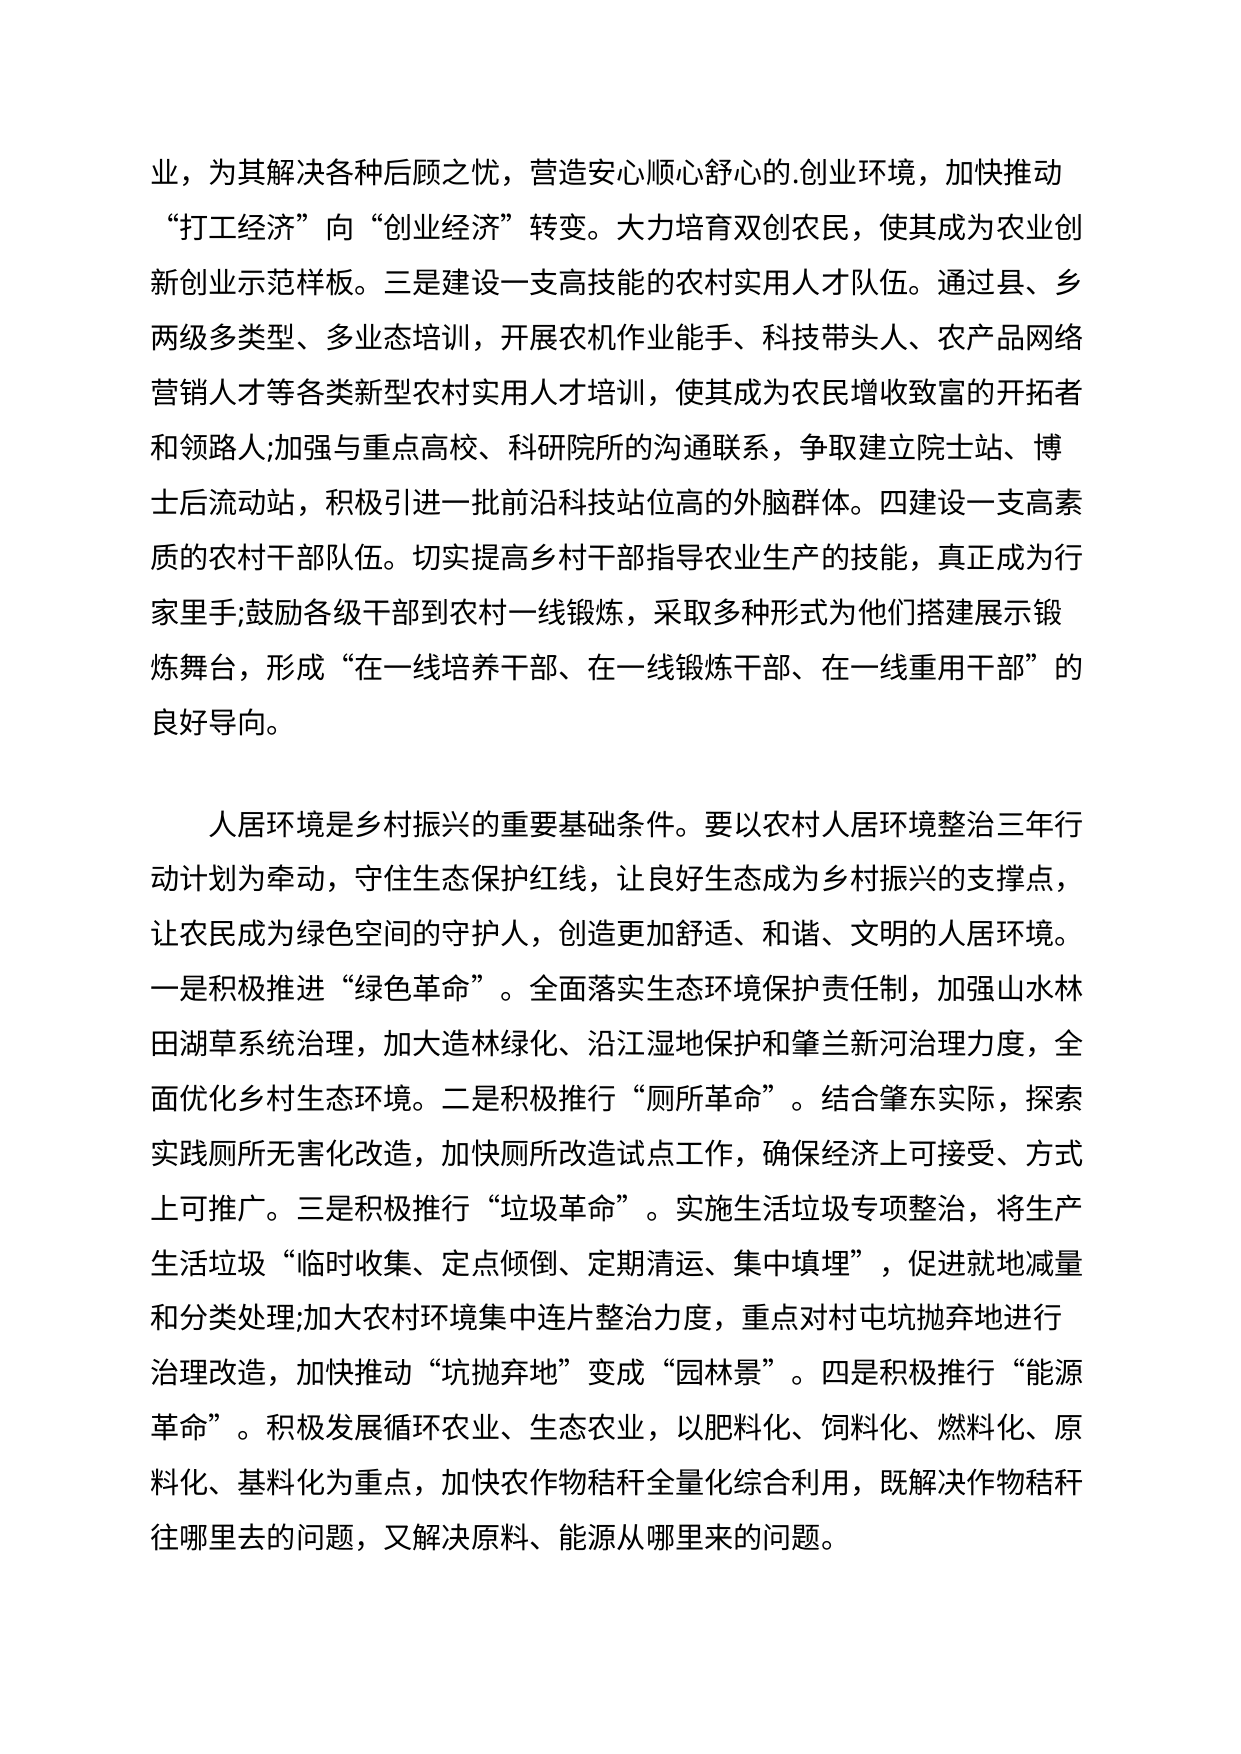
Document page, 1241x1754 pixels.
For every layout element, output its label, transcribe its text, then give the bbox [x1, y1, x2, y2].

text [150, 150, 1090, 742]
text 人居环境是乡村振兴的重要基础条件。要以农村人居环境整治三年行动计划为牵动，守住生态保护红线，让良好生态成为乡村振兴的支撑点，让农民成为绿色空间的守护人，创造更加舒适、和谐、文明的人居环境。一是积极推进“绿色革命”。全面落实生态环境保护责任制，加强山水林田湖草系统治理，加大造林绿化、沿江湿地保护和肇兰新河治理力度，全面优化乡村生态环境。二是积极推行“厕所革命”。结合肇东实际，探索实践厕所无害化改造，加快厕所改造试点工作，确保经济上可接受、方式上可推广。三是积极推行“垃圾革命”。实施生活垃圾专项整治，将生产生活垃圾“临时收集、定点倾倒、定期清运、集中填埋”，促进就地减量和分类处理;加大农村环境集中连片整治力度，重点对村屯坑抛弃地进行治理改造，加快推动“坑抛弃地”变成“园林景”。四是积极推行“能源革命”。积极发展循环农业、生态农业，以肥料化、饲料化、燃料化、原料化、基料化为重点，加快农作物秸秆全量化综合利用，既解决作物秸秆往哪里去的问题，又解决原料、能源从哪里来的问题。 [150, 801, 1090, 1557]
